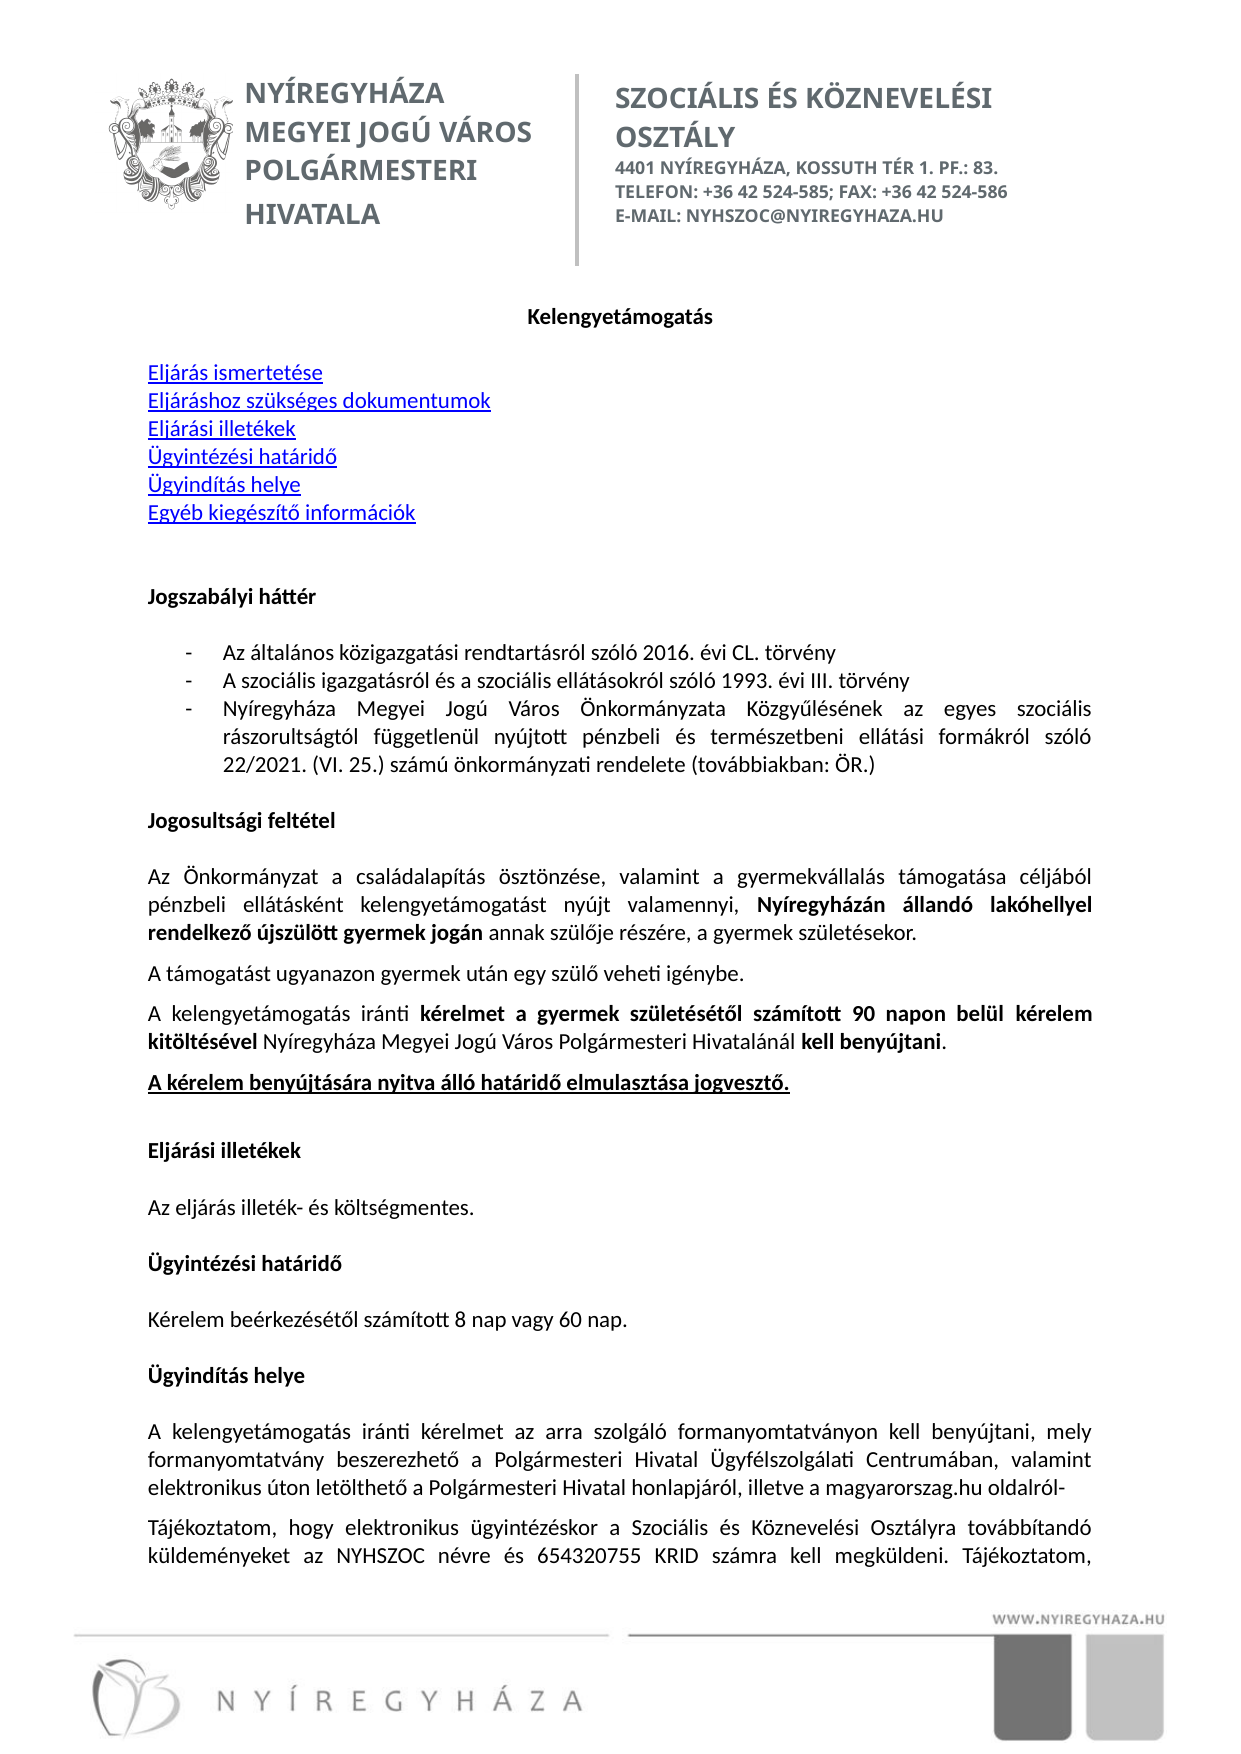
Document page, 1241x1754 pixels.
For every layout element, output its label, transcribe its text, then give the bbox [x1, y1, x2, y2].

text Ügyintézési határidő [148, 442, 1093, 470]
text Kelengyetámogatás [148, 302, 1093, 330]
list A támogatást ugyanazon gyermek után egy szülő veheti igénybe. [148, 959, 1093, 987]
text Ügyintézési határidő [148, 1249, 1093, 1277]
text A kelengyetámogatás iránti kérelmet az arra szolgáló formanyomtatványon kell benyújtani, mely formanyomtatvány beszerezhető a Polgármesteri Hivatal Ügyfélszolgálati Centrumában, valamint elektronikus úton letölthető a Polgármesteri Hivatal honlapjáról, illetve a magyarorszag.hu oldalról- [148, 1417, 1093, 1501]
text Eljárási illetékek [148, 1137, 1093, 1164]
picture [73, 1610, 1167, 1743]
text Eljárás ismertetése [148, 358, 1093, 386]
text Jogosultsági feltétel [148, 806, 1093, 834]
list A kelengyetámogatás iránti kérelmet a gyermek születésétől számított 90 napon belül kérelem kitöltésével Nyíregyháza Megyei Jogú Város Polgármesteri Hivatalánál kell benyújtani. [148, 999, 1093, 1056]
text Az eljárás illeték- és költségmentes. [148, 1193, 1093, 1221]
text Eljáráshoz szükséges dokumentumok [148, 386, 1093, 414]
list A kérelem benyújtására nyitva álló határidő elmulasztása jogvesztő. [148, 1068, 1093, 1096]
list Az Önkormányzat a családalapítás ösztönzése, valamint a gyermekvállalás támogatása céljából pénzbeli ellátásként kelengyetámogatást nyújt valamennyi, Nyíregyházán állandó lakóhellyel rendelkező újszülött gyermek jogán annak szülője részére, a gyermek születésekor. [148, 862, 1093, 946]
list Nyíregyháza Megyei Jogú Város Önkormányzata Közgyűlésének az egyes szociális rászorultságtól függetlenül nyújtott pénzbeli és természetbeni ellátási formákról szóló 22/2021. (VI. 25.) számú önkormányzati rendelete (továbbiakban: ÖR.) [185, 694, 1093, 778]
text Eljárási illetékek [148, 414, 1093, 442]
text Jogszabályi háttér [148, 582, 1093, 610]
list Az általános közigazgatási rendtartásról szóló 2016. évi CL. törvény [185, 638, 1093, 666]
list A szociális igazgatásról és a szociális ellátásokról szóló 1993. évi III. törvény [185, 666, 1093, 694]
text Ügyindítás helye [148, 1361, 1093, 1389]
text Ügyindítás helye [148, 470, 1093, 498]
text Kérelem beérkezésétől számított 8 nap vagy 60 nap. [148, 1305, 1093, 1333]
text Egyéb kiegészítő információk [148, 498, 1093, 526]
